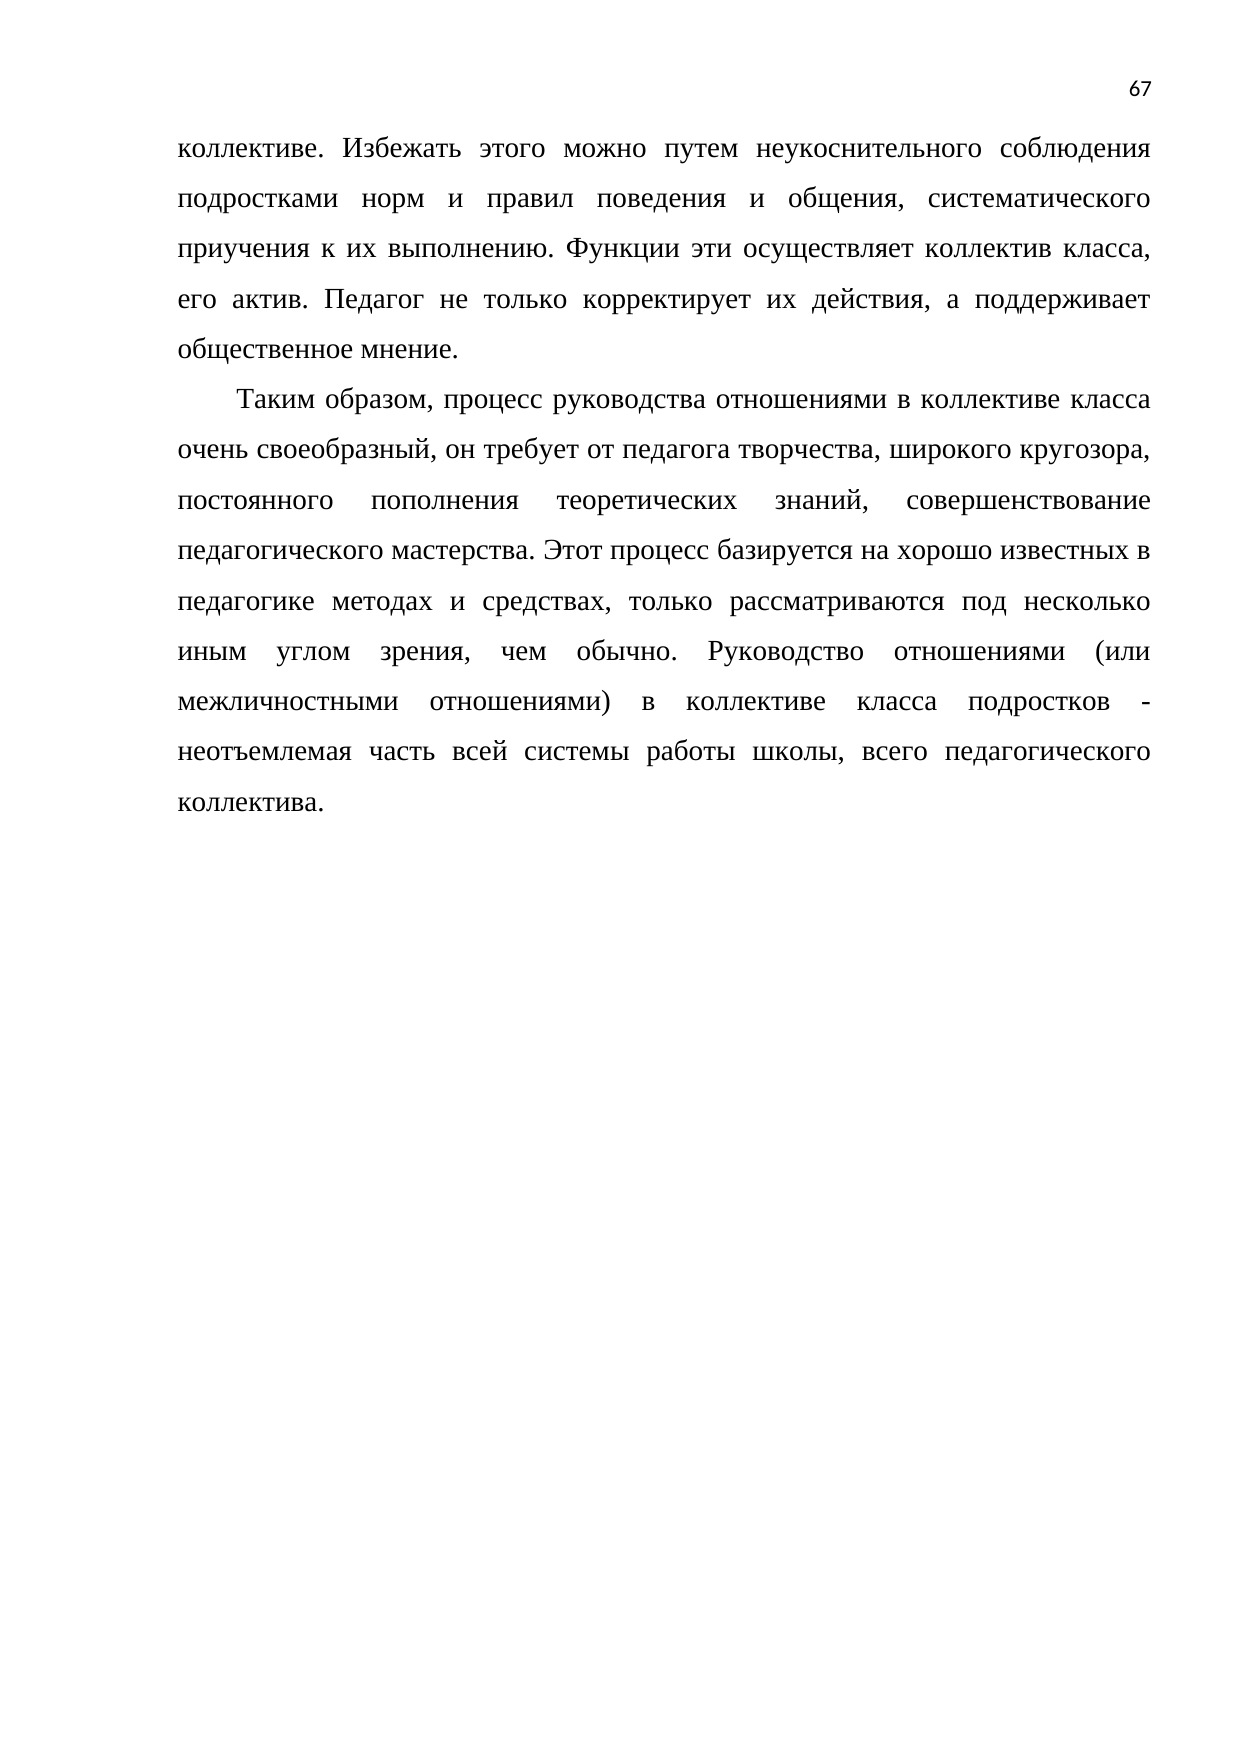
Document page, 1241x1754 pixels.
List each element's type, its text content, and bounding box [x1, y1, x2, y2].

text Таким образом, процесс руководства отношениями в коллективе класса очень своеобразный, он требует от педагога творчества, широкого кругозора, постоянного пополнения теоретических знаний, совершенствование педагогического мастерства. Этот процесс базируется на хорошо известных в педагогике методах и средствах, только рассматриваются под несколько иным углом зрения, чем обычно. Руководство отношениями (или межличностными отношениями) в коллективе класса подростков - неотъемлемая часть всей системы работы школы, всего педагогического коллектива. [177, 381, 1152, 817]
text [177, 130, 1152, 364]
